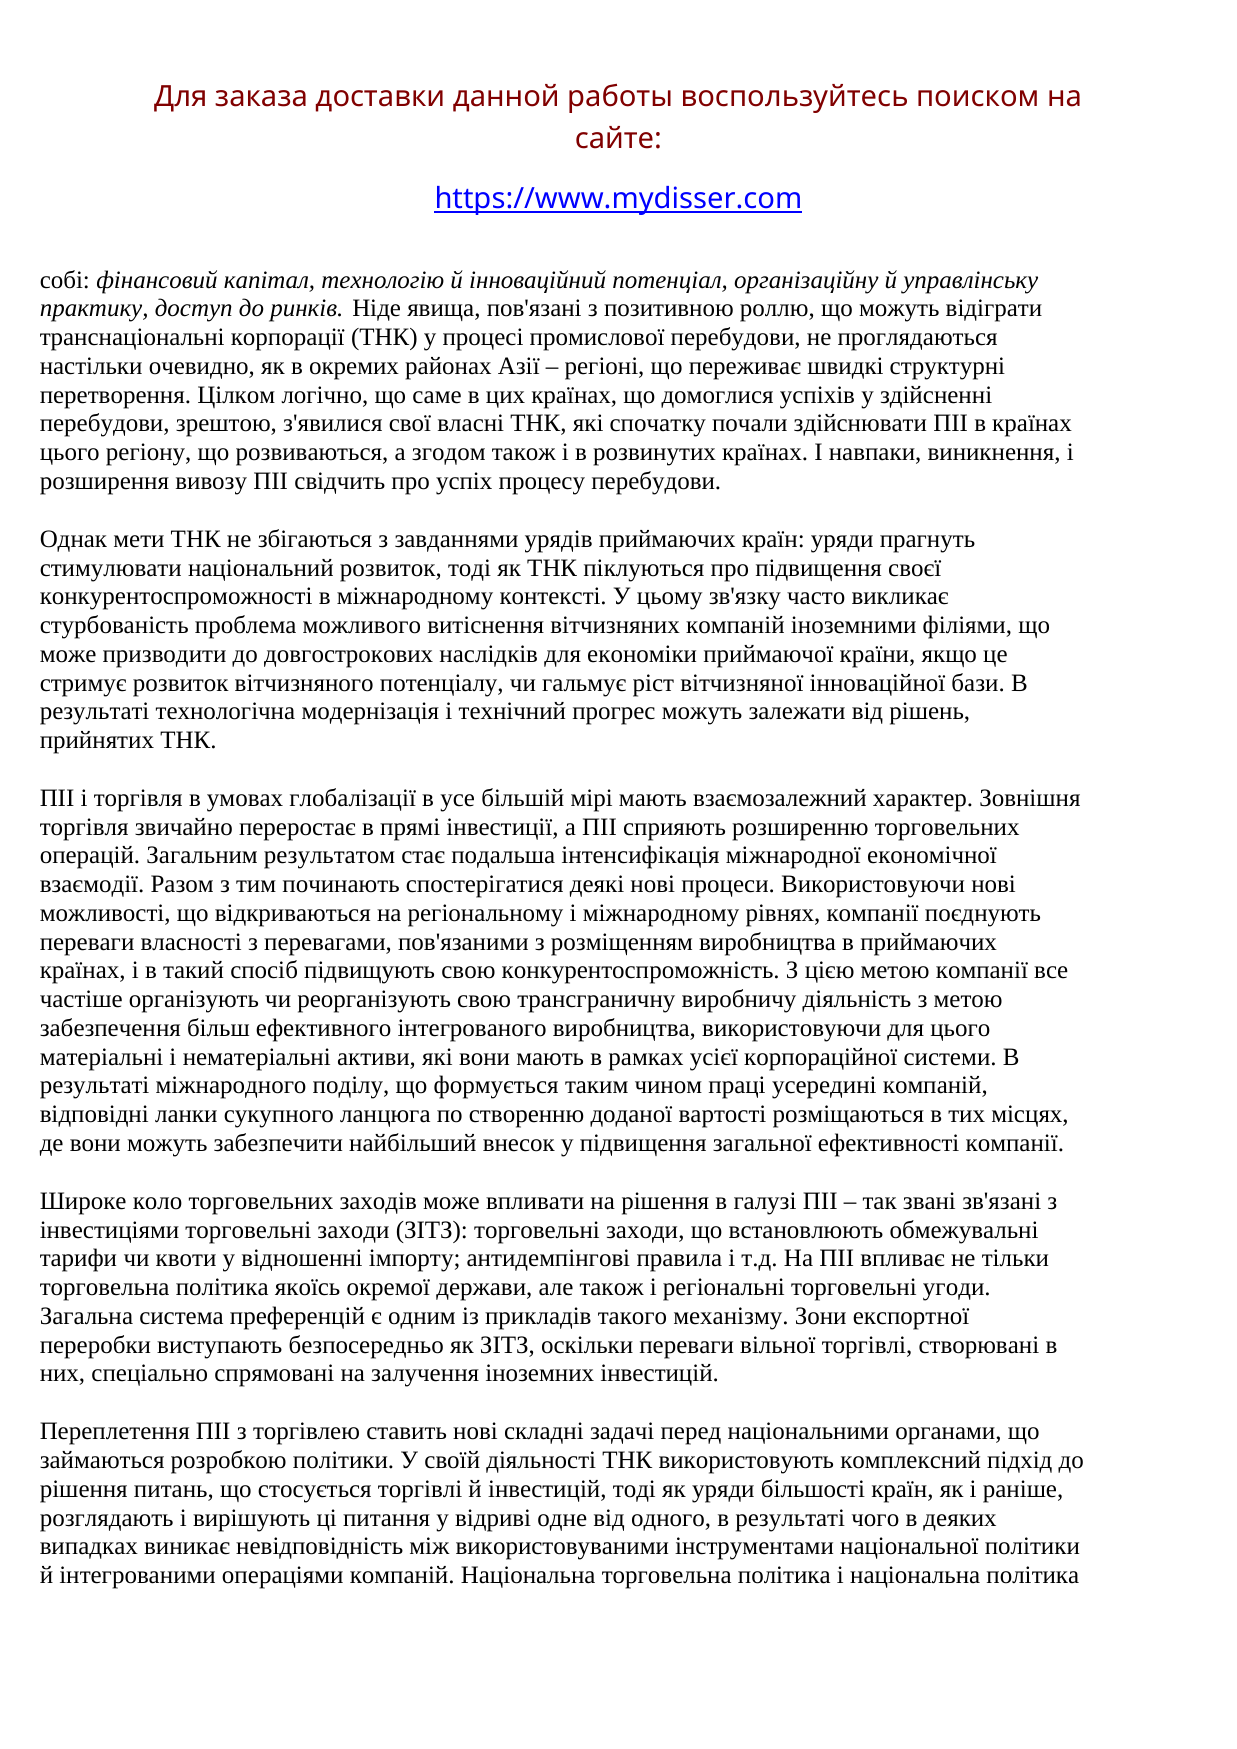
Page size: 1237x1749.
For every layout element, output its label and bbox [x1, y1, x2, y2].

table_cell [40, 236, 1086, 1589]
